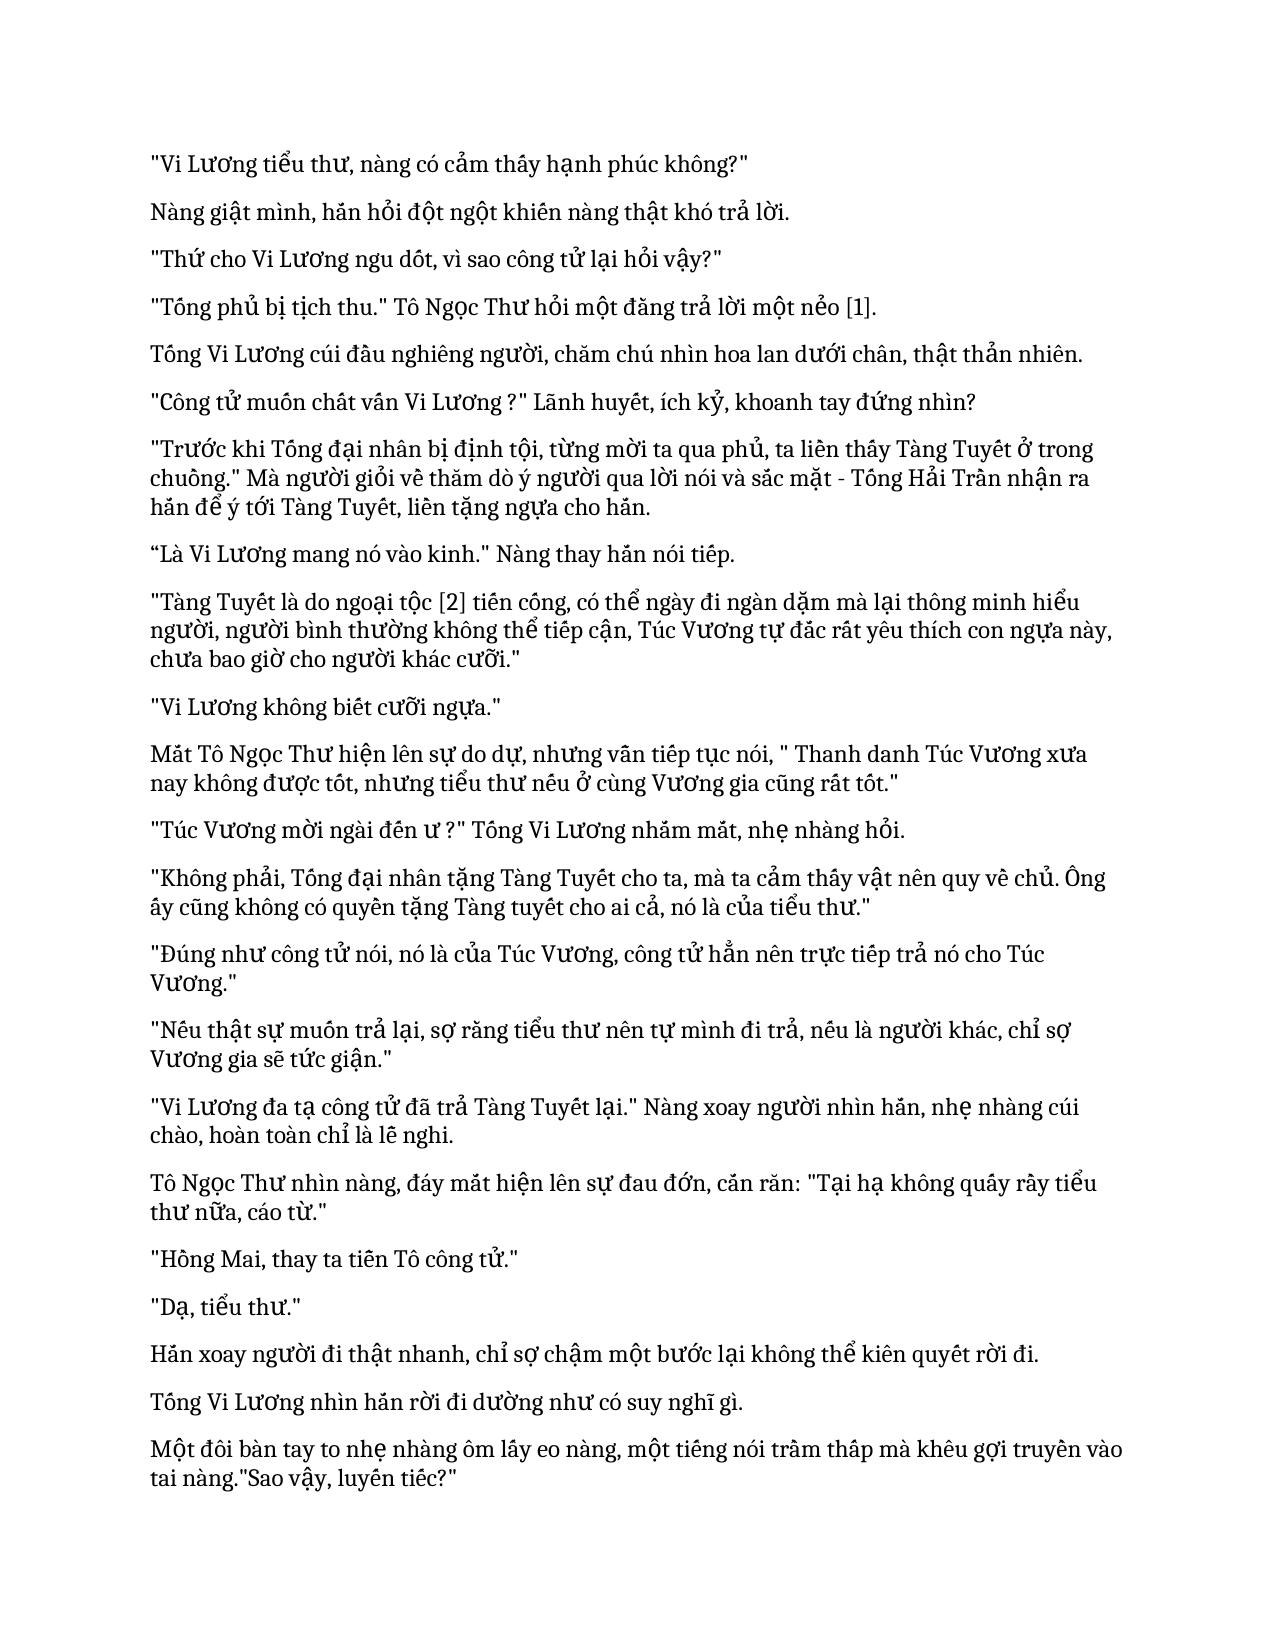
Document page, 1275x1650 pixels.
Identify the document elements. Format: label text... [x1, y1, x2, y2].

text Tống Vi Lương nhìn hắn rời đi dường như có suy nghĩ gì. [150, 1387, 1125, 1416]
text "Không phải, Tống đại nhân tặng Tàng Tuyết cho ta, mà ta cảm thấy vật nên quy về chủ. Ông ấy cũng không có quyền tặng Tàng tuyết cho ai cả, nó là của tiểu thư." [150, 864, 1125, 921]
text "Vi Lương đa tạ công tử đã trả Tàng Tuyết lại." Nàng xoay người nhìn hắn, nhẹ nhàng cúi chào, hoàn toàn chỉ là lễ nghi. [150, 1092, 1125, 1150]
text Tống Vi Lương cúi đầu nghiêng người, chăm chú nhìn hoa lan dưới chân, thật thản nhiên. [150, 340, 1125, 369]
text "Trước khi Tống đại nhân bị định tội, từng mời ta qua phủ, ta liền thấy Tàng Tuyết ở trong chuồng." Mà người giỏi về thăm dò ý người qua lời nói và sắc mặt - Tống Hải Trần nhận ra hắn để ý tới Tàng Tuyết, liền tặng ngựa cho hắn. [150, 435, 1125, 521]
text Một đôi bàn tay to nhẹ nhàng ôm lấy eo nàng, một tiếng nói trầm thấp mà khêu gợi truyền vào tai nàng."Sao vậy, luyến tiếc?" [150, 1435, 1125, 1492]
text "Dạ, tiểu thư." [150, 1292, 1125, 1321]
text "Nếu thật sự muốn trả lại, sợ rằng tiểu thư nên tự mình đi trả, nếu là người khác, chỉ sợ Vương gia sẽ tức giận." [150, 1016, 1125, 1074]
text "Túc Vương mời ngài đến ư ?" Tống Vi Lương nhắm mắt, nhẹ nhàng hỏi. [150, 816, 1125, 845]
text "Vi Lương không biết cưỡi ngựa." [150, 692, 1125, 721]
text Hắn xoay người đi thật nhanh, chỉ sợ chậm một bước lại không thể kiên quyết rời đi. [150, 1340, 1125, 1369]
text Mắt Tô Ngọc Thư hiện lên sự do dự, nhưng vẫn tiếp tục nói, " Thanh danh Túc Vương xưa nay không được tốt, nhưng tiểu thư nếu ở cùng Vương gia cũng rất tốt." [150, 740, 1125, 797]
text "Thứ cho Vi Lương ngu dốt, vì sao công tử lại hỏi vậy?" [150, 245, 1125, 274]
text "Tàng Tuyết là do ngoại tộc [2] tiến cống, có thể ngày đi ngàn dặm mà lại thông minh hiểu người, người bình thường không thể tiếp cận, Túc Vương tự đắc rất yêu thích con ngựa này, chưa bao giờ cho người khác cưỡi." [150, 587, 1125, 674]
text "Công tử muốn chất vấn Vi Lương ?" Lãnh huyết, ích kỷ, khoanh tay đứng nhìn? [150, 387, 1125, 416]
text "Hồng Mai, thay ta tiễn Tô công tử." [150, 1245, 1125, 1274]
text Tô Ngọc Thư nhìn nàng, đáy mắt hiện lên sự đau đớn, cắn răn: "Tại hạ không quấy rầy tiểu thư nữa, cáo từ." [150, 1169, 1125, 1226]
text "Đúng như công tử nói, nó là của Túc Vương, công tử hẳn nên trực tiếp trả nó cho Túc Vương." [150, 940, 1125, 997]
text "Vi Lương tiểu thư, nàng có cảm thấy hạnh phúc không?" [150, 150, 1125, 179]
text “Là Vi Lương mang nó vào kinh." Nàng thay hắn nói tiếp. [150, 540, 1125, 569]
text Nàng giật mình, hắn hỏi đột ngột khiến nàng thật khó trả lời. [150, 197, 1125, 226]
text "Tống phủ bị tịch thu." Tô Ngọc Thư hỏi một đằng trả lời một nẻo [1]. [150, 292, 1125, 321]
